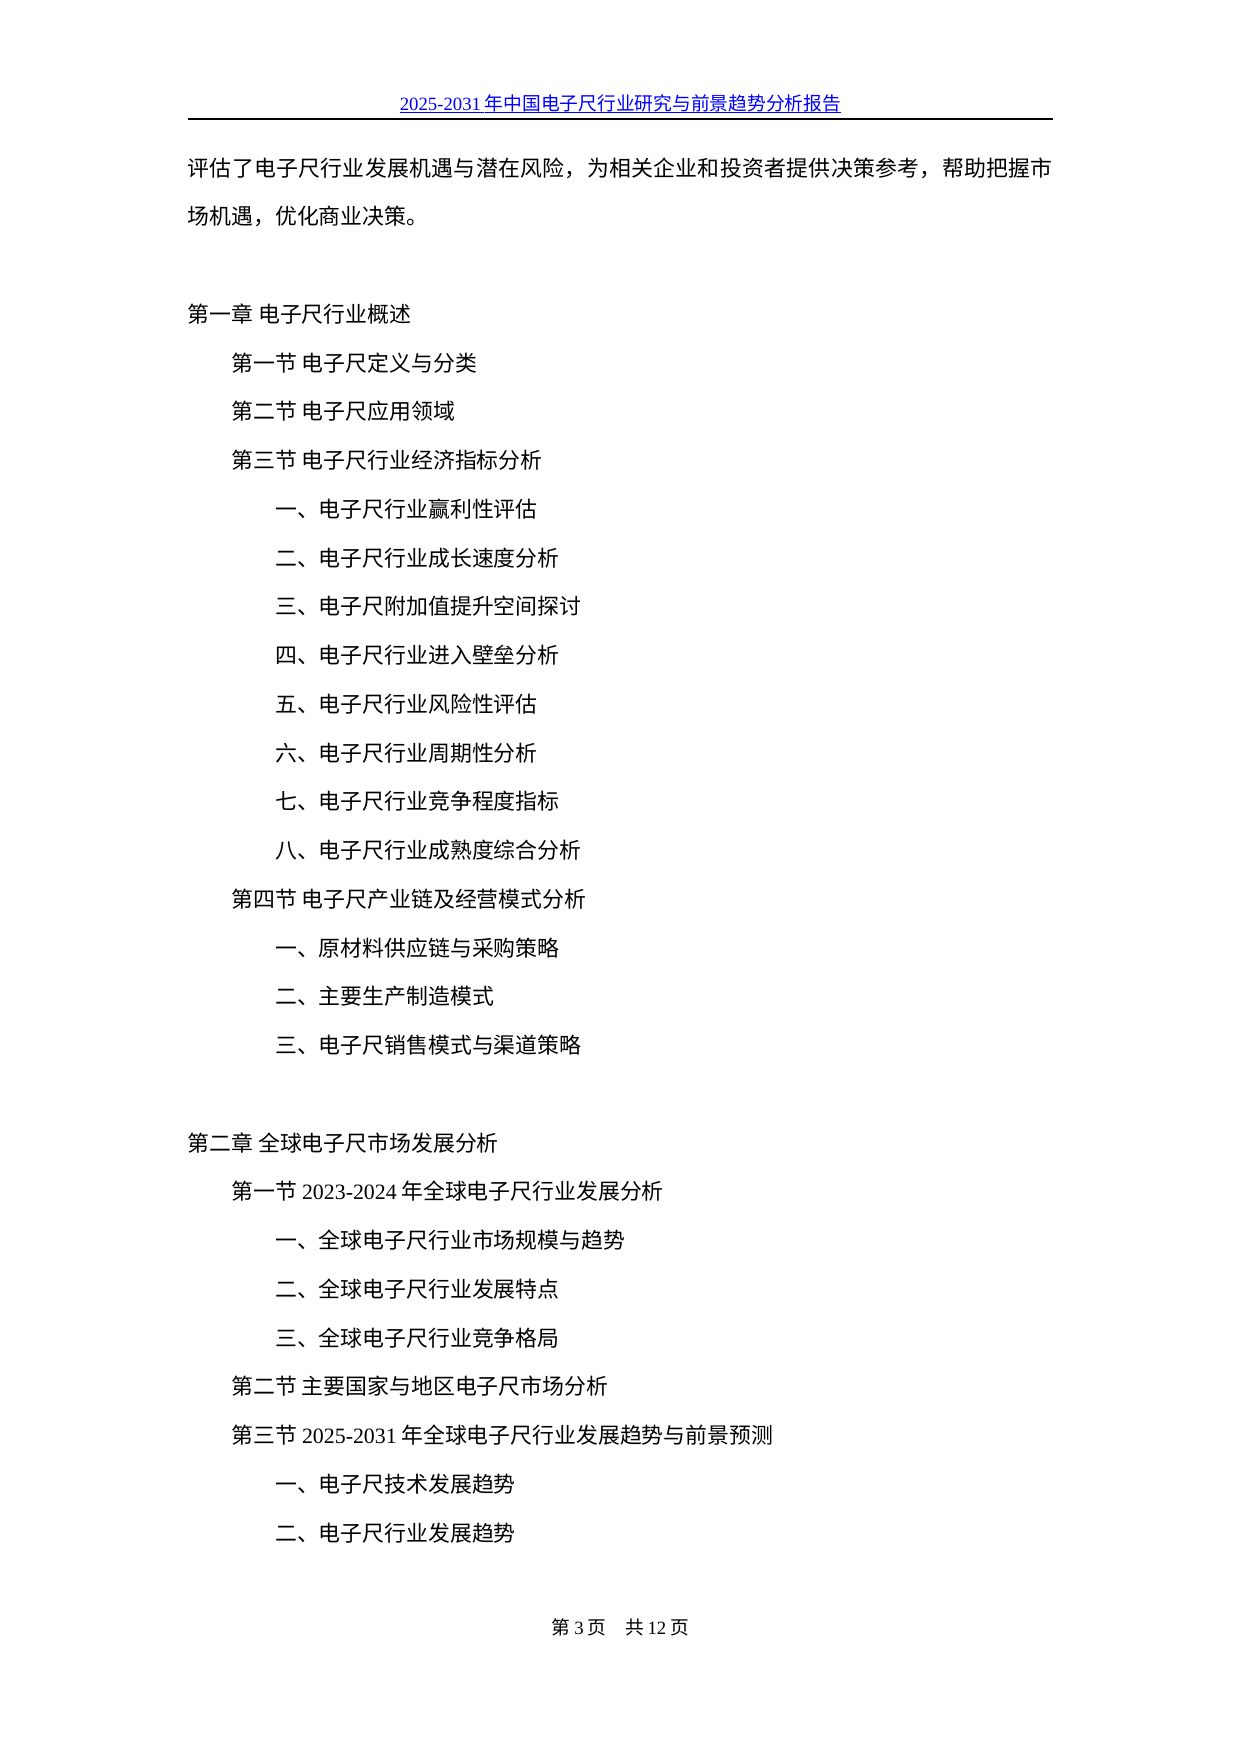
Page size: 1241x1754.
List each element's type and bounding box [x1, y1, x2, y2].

text [187, 150, 1053, 1548]
